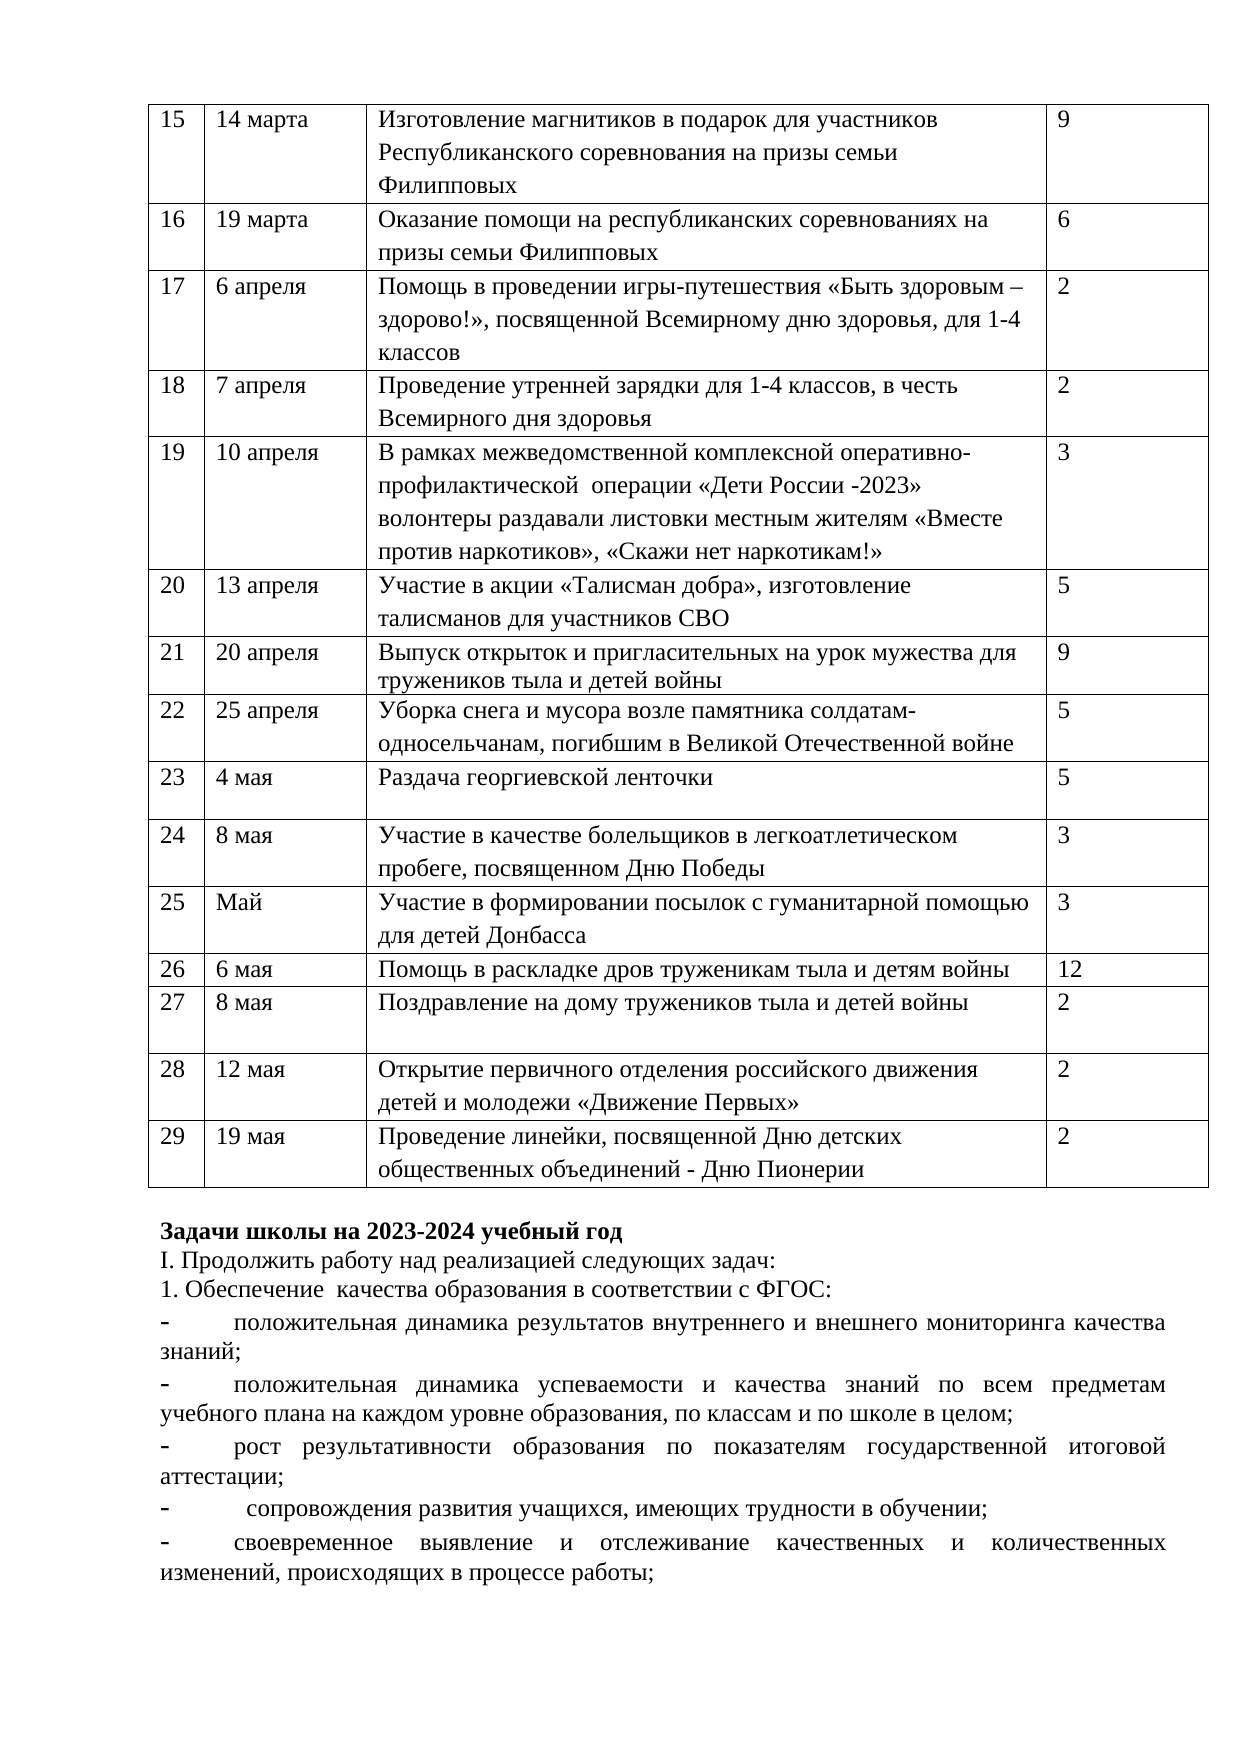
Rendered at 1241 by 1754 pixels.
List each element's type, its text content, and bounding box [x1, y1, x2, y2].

table_cell 8 мая [205, 987, 366, 1053]
table_cell 6 апреля [205, 271, 366, 369]
table_cell 3 [1047, 887, 1208, 953]
table_cell 7 апреля [205, 371, 366, 436]
table_cell Проведение утренней зарядки для 1-4 классов, в честь Всемирного дня здоровья [367, 371, 1046, 436]
table_cell 10 апреля [205, 437, 366, 569]
table_cell Май [205, 887, 366, 953]
table_cell Помощь в раскладке дров труженикам тыла и детям войны [367, 954, 1046, 986]
table_cell 8 мая [205, 820, 366, 886]
list положительная динамика успеваемости и качества знаний по всем предметам учебного плана на каждом уровне образования, по классам и по школе в целом; [160, 1365, 1167, 1427]
table_cell 25 [149, 887, 204, 953]
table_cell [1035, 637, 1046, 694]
table_cell 3 [1047, 437, 1208, 569]
text 1. Обеспечение качества образования в соответствии с ФГОС: [160, 1274, 1167, 1303]
list рост результативности образования по показателям государственной итоговой аттестации; [160, 1427, 1167, 1489]
table_cell 12 [1047, 954, 1208, 986]
table_cell Проведение линейки, посвященной Дню детских общественных объединений - Дню Пионерии [367, 1121, 1046, 1187]
table_cell 21 [149, 637, 204, 694]
table_cell 2 [1047, 987, 1208, 1053]
table_cell 23 [149, 762, 204, 819]
table_cell 9 [1047, 637, 1208, 694]
table_cell Поздравление на дому тружеников тыла и детей войны [367, 987, 1046, 1053]
table_cell Участие в акции «Талисман добра», изготовление талисманов для участников СВО [367, 570, 1046, 636]
table_cell 27 [149, 987, 204, 1053]
table_cell 3 [1047, 820, 1208, 886]
table_cell 4 мая [205, 762, 366, 819]
table_cell Изготовление магнитиков в подарок для участников Республиканского соревнования на призы семьи Филипповых [367, 105, 1046, 203]
table_cell 16 [149, 204, 204, 270]
table_cell 2 [1047, 371, 1208, 436]
table_cell 19 мая [205, 1121, 366, 1187]
table_cell В рамках межведомственной комплексной оперативно-профилактической операции «Дети России -2023» волонтеры раздавали листовки местным жителям «Вместе против наркотиков», «Скажи нет наркотикам!» [367, 437, 1046, 569]
table_cell 2 [1047, 271, 1208, 369]
table_cell 12 мая [205, 1054, 366, 1120]
table_cell 28 [149, 1054, 204, 1120]
table_cell Участие в формировании посылок с гуманитарной помощью для детей Донбасса [367, 887, 1046, 953]
table_cell 9 [1047, 105, 1208, 203]
table_cell 22 [149, 695, 204, 761]
table_cell Уборка снега и мусора возле памятника солдатам-односельчанам, погибшим в Великой Отечественной войне [367, 695, 1046, 761]
table_cell 5 [1047, 570, 1208, 636]
table_cell 26 [149, 954, 204, 986]
table_cell Участие в качестве болельщиков в легкоатлетическом пробеге, посвященном Дню Победы [367, 820, 1046, 886]
table_cell 19 марта [205, 204, 366, 270]
list сопровождения развития учащихся, имеющих трудности в обучении; [160, 1489, 1167, 1523]
list своевременное выявление и отслеживание качественных и количественных изменений, происходящих в процессе работы; [160, 1523, 1167, 1585]
table_cell Оказание помощи на республиканских соревнованиях на призы семьи Филипповых [367, 204, 1046, 270]
table_cell Помощь в проведении игры-путешествия «Быть здоровым – здорово!», посвященной Всемирному дню здоровья, для 1-4 классов [367, 271, 1046, 369]
text Задачи школы на 2023-2024 учебный год [160, 1216, 1167, 1245]
table_cell 14 марта [205, 105, 366, 203]
table_cell 17 [149, 271, 204, 369]
list положительная динамика результатов внутреннего и внешнего мониторинга качества знаний; [160, 1303, 1167, 1365]
table_cell 6 [1047, 204, 1208, 270]
table_cell 24 [149, 820, 204, 886]
table_cell 5 [1047, 695, 1208, 761]
table_cell Открытие первичного отделения российского движения детей и молодежи «Движение Первых» [367, 1054, 1046, 1120]
table_cell 18 [149, 371, 204, 436]
table_cell 25 апреля [205, 695, 366, 761]
table_cell 20 [149, 570, 204, 636]
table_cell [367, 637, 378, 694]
table_cell 20 апреля [205, 637, 366, 694]
table_cell 2 [1047, 1054, 1208, 1120]
table_cell 5 [1047, 762, 1208, 819]
table_cell 29 [149, 1121, 204, 1187]
text I. Продолжить работу над реализацией следующих задач: [160, 1245, 1167, 1274]
table_cell 15 [149, 105, 204, 203]
table_cell 19 [149, 437, 204, 569]
table_cell 2 [1047, 1121, 1208, 1187]
table_cell 13 апреля [205, 570, 366, 636]
table_cell 6 мая [205, 954, 366, 986]
